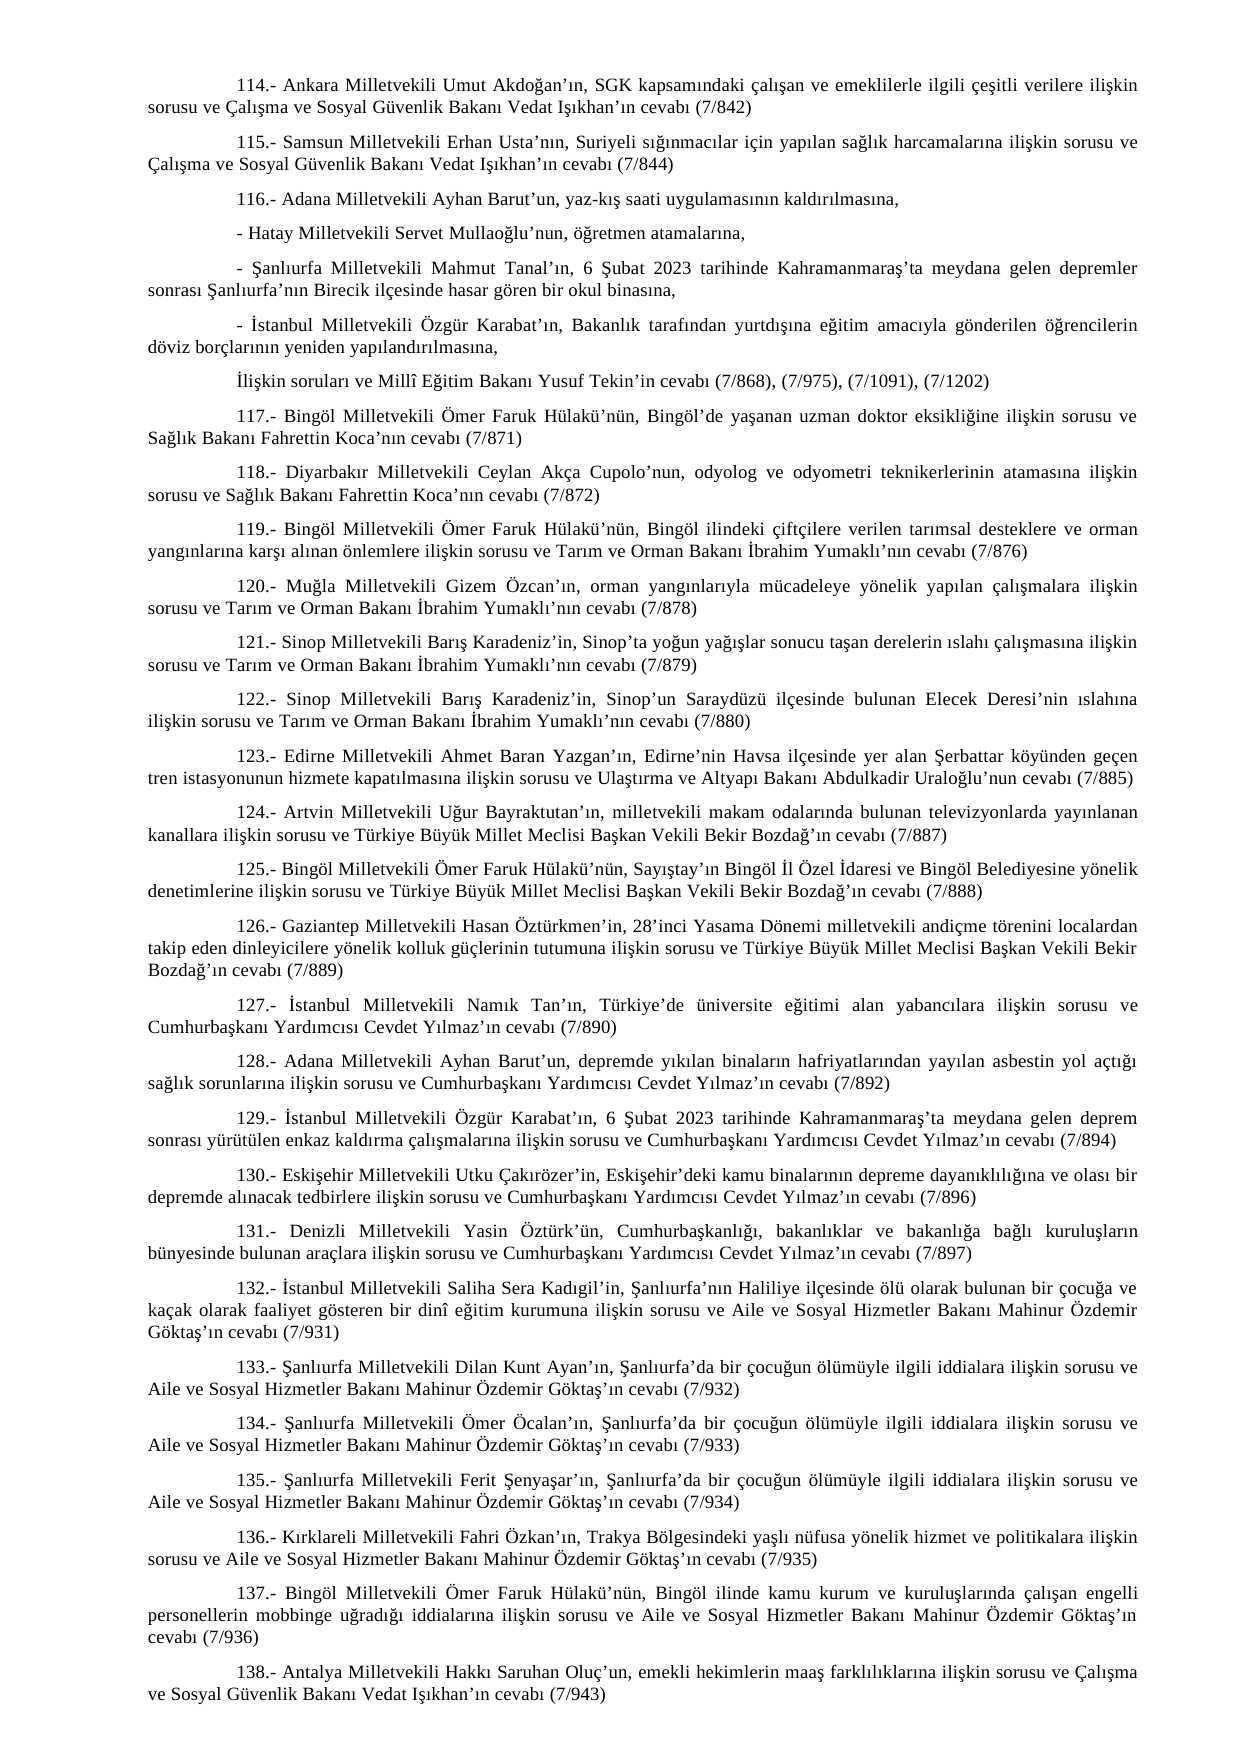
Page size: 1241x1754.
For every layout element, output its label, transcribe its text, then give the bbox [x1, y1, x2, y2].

text 124.- Artvin Milletvekili Uğur Bayraktutan’ın, milletvekili makam odalarında bulunan televizyonlarda yayınlanan kanallara ilişkin sorusu ve Türkiye Büyük Millet Meclisi Başkan Vekili Bekir Bozdağ’ın cevabı (7/887) [148, 801, 1140, 845]
text 125.- Bingöl Milletvekili Ömer Faruk Hülakü’nün, Sayıştay’ın Bingöl İl Özel İdaresi ve Bingöl Belediyesine yönelik denetimlerine ilişkin sorusu ve Türkiye Büyük Millet Meclisi Başkan Vekili Bekir Bozdağ’ın cevabı (7/888) [148, 858, 1140, 902]
text 117.- Bingöl Milletvekili Ömer Faruk Hülakü’nün, Bingöl’de yaşanan uzman doktor eksikliğine ilişkin sorusu ve Sağlık Bakanı Fahrettin Koca’nın cevabı (7/871) [148, 404, 1140, 448]
text - Şanlıurfa Milletvekili Mahmut Tanal’ın, 6 Şubat 2023 tarihinde Kahramanmaraş’ta meydana gelen depremler sonrası Şanlıurfa’nın Birecik ilçesinde hasar gören bir okul binasına, [148, 256, 1140, 301]
text 115.- Samsun Milletvekili Erhan Usta’nın, Suriyeli sığınmacılar için yapılan sağlık harcamalarına ilişkin sorusu ve Çalışma ve Sosyal Güvenlik Bakanı Vedat Işıkhan’ın cevabı (7/844) [148, 131, 1140, 175]
text 120.- Muğla Milletvekili Gizem Özcan’ın, orman yangınlarıyla mücadeleye yönelik yapılan çalışmalara ilişkin sorusu ve Tarım ve Orman Bakanı İbrahim Yumaklı’nın cevabı (7/878) [148, 574, 1140, 618]
text - Hatay Milletvekili Servet Mullaoğlu’nun, öğretmen atamalarına, [148, 222, 1140, 244]
text 114.- Ankara Milletvekili Umut Akdoğan’ın, SGK kapsamındaki çalışan ve emeklilerle ilgili çeşitli verilere ilişkin sorusu ve Çalışma ve Sosyal Güvenlik Bakanı Vedat Işıkhan’ın cevabı (7/842) [148, 74, 1140, 118]
text 127.- İstanbul Milletvekili Namık Tan’ın, Türkiye’de üniversite eğitimi alan yabancılara ilişkin sorusu ve Cumhurbaşkanı Yardımcısı Cevdet Yılmaz’ın cevabı (7/890) [148, 993, 1140, 1037]
text 134.- Şanlıurfa Milletvekili Ömer Öcalan’ın, Şanlıurfa’da bir çocuğun ölümüyle ilgili iddialara ilişkin sorusu ve Aile ve Sosyal Hizmetler Bakanı Mahinur Özdemir Göktaş’ın cevabı (7/933) [148, 1412, 1140, 1456]
text 126.- Gaziantep Milletvekili Hasan Öztürkmen’in, 28’inci Yasama Dönemi milletvekili andiçme törenini localardan takip eden dinleyicilere yönelik kolluk güçlerinin tutumuna ilişkin sorusu ve Türkiye Büyük Millet Meclisi Başkan Vekili Bekir Bozdağ’ın cevabı (7/889) [148, 914, 1140, 981]
text 121.- Sinop Milletvekili Barış Karadeniz’in, Sinop’ta yoğun yağışlar sonucu taşan derelerin ıslahı çalışmasına ilişkin sorusu ve Tarım ve Orman Bakanı İbrahim Yumaklı’nın cevabı (7/879) [148, 631, 1140, 675]
text 123.- Edirne Milletvekili Ahmet Baran Yazgan’ın, Edirne’nin Havsa ilçesinde yer alan Şerbattar köyünden geçen tren istasyonunun hizmete kapatılmasına ilişkin sorusu ve Ulaştırma ve Altyapı Bakanı Abdulkadir Uraloğlu’nun cevabı (7/885) [148, 744, 1140, 788]
text 137.- Bingöl Milletvekili Ömer Faruk Hülakü’nün, Bingöl ilinde kamu kurum ve kuruluşlarında çalışan engelli personellerin mobbinge uğradığı iddialarına ilişkin sorusu ve Aile ve Sosyal Hizmetler Bakanı Mahinur Özdemir Göktaş’ın cevabı (7/936) [148, 1582, 1140, 1648]
text 130.- Eskişehir Milletvekili Utku Çakırözer’in, Eskişehir’deki kamu binalarının depreme dayanıklılığına ve olası bir depremde alınacak tedbirlere ilişkin sorusu ve Cumhurbaşkanı Yardımcısı Cevdet Yılmaz’ın cevabı (7/896) [148, 1163, 1140, 1207]
text 133.- Şanlıurfa Milletvekili Dilan Kunt Ayan’ın, Şanlıurfa’da bir çocuğun ölümüyle ilgili iddialara ilişkin sorusu ve Aile ve Sosyal Hizmetler Bakanı Mahinur Özdemir Göktaş’ın cevabı (7/932) [148, 1355, 1140, 1399]
text 136.- Kırklareli Milletvekili Fahri Özkan’ın, Trakya Bölgesindeki yaşlı nüfusa yönelik hizmet ve politikalara ilişkin sorusu ve Aile ve Sosyal Hizmetler Bakanı Mahinur Özdemir Göktaş’ın cevabı (7/935) [148, 1525, 1140, 1569]
text 129.- İstanbul Milletvekili Özgür Karabat’ın, 6 Şubat 2023 tarihinde Kahramanmaraş’ta meydana gelen deprem sonrası yürütülen enkaz kaldırma çalışmalarına ilişkin sorusu ve Cumhurbaşkanı Yardımcısı Cevdet Yılmaz’ın cevabı (7/894) [148, 1106, 1140, 1151]
text 131.- Denizli Milletvekili Yasin Öztürk’ün, Cumhurbaşkanlığı, bakanlıklar ve bakanlığa bağlı kuruluşların bünyesinde bulunan araçlara ilişkin sorusu ve Cumhurbaşkanı Yardımcısı Cevdet Yılmaz’ın cevabı (7/897) [148, 1220, 1140, 1264]
text 118.- Diyarbakır Milletvekili Ceylan Akça Cupolo’nun, odyolog ve odyometri teknikerlerinin atamasına ilişkin sorusu ve Sağlık Bakanı Fahrettin Koca’nın cevabı (7/872) [148, 461, 1140, 505]
text 119.- Bingöl Milletvekili Ömer Faruk Hülakü’nün, Bingöl ilindeki çiftçilere verilen tarımsal desteklere ve orman yangınlarına karşı alınan önlemlere ilişkin sorusu ve Tarım ve Orman Bakanı İbrahim Yumaklı’nın cevabı (7/876) [148, 518, 1140, 562]
text 138.- Antalya Milletvekili Hakkı Saruhan Oluç’un, emekli hekimlerin maaş farklılıklarına ilişkin sorusu ve Çalışma ve Sosyal Güvenlik Bakanı Vedat Işıkhan’ın cevabı (7/943) [148, 1661, 1140, 1705]
text 132.- İstanbul Milletvekili Saliha Sera Kadıgil’in, Şanlıurfa’nın Haliliye ilçesinde ölü olarak bulunan bir çocuğa ve kaçak olarak faaliyet gösteren bir dinî eğitim kurumuna ilişkin sorusu ve Aile ve Sosyal Hizmetler Bakanı Mahinur Özdemir Göktaş’ın cevabı (7/931) [148, 1276, 1140, 1343]
text - İstanbul Milletvekili Özgür Karabat’ın, Bakanlık tarafından yurtdışına eğitim amacıyla gönderilen öğrencilerin döviz borçlarının yeniden yapılandırılmasına, [148, 313, 1140, 357]
text 135.- Şanlıurfa Milletvekili Ferit Şenyaşar’ın, Şanlıurfa’da bir çocuğun ölümüyle ilgili iddialara ilişkin sorusu ve Aile ve Sosyal Hizmetler Bakanı Mahinur Özdemir Göktaş’ın cevabı (7/934) [148, 1468, 1140, 1513]
text 116.- Adana Milletvekili Ayhan Barut’un, yaz-kış saati uygulamasının kaldırılmasına, [148, 187, 1140, 209]
text İlişkin soruları ve Millî Eğitim Bakanı Yusuf Tekin’in cevabı (7/868), (7/975), (7/1091), (7/1202) [148, 370, 1140, 392]
text 128.- Adana Milletvekili Ayhan Barut’un, depremde yıkılan binaların hafriyatlarından yayılan asbestin yol açtığı sağlık sorunlarına ilişkin sorusu ve Cumhurbaşkanı Yardımcısı Cevdet Yılmaz’ın cevabı (7/892) [148, 1050, 1140, 1094]
text 122.- Sinop Milletvekili Barış Karadeniz’in, Sinop’un Saraydüzü ilçesinde bulunan Elecek Deresi’nin ıslahına ilişkin sorusu ve Tarım ve Orman Bakanı İbrahim Yumaklı’nın cevabı (7/880) [148, 688, 1140, 732]
